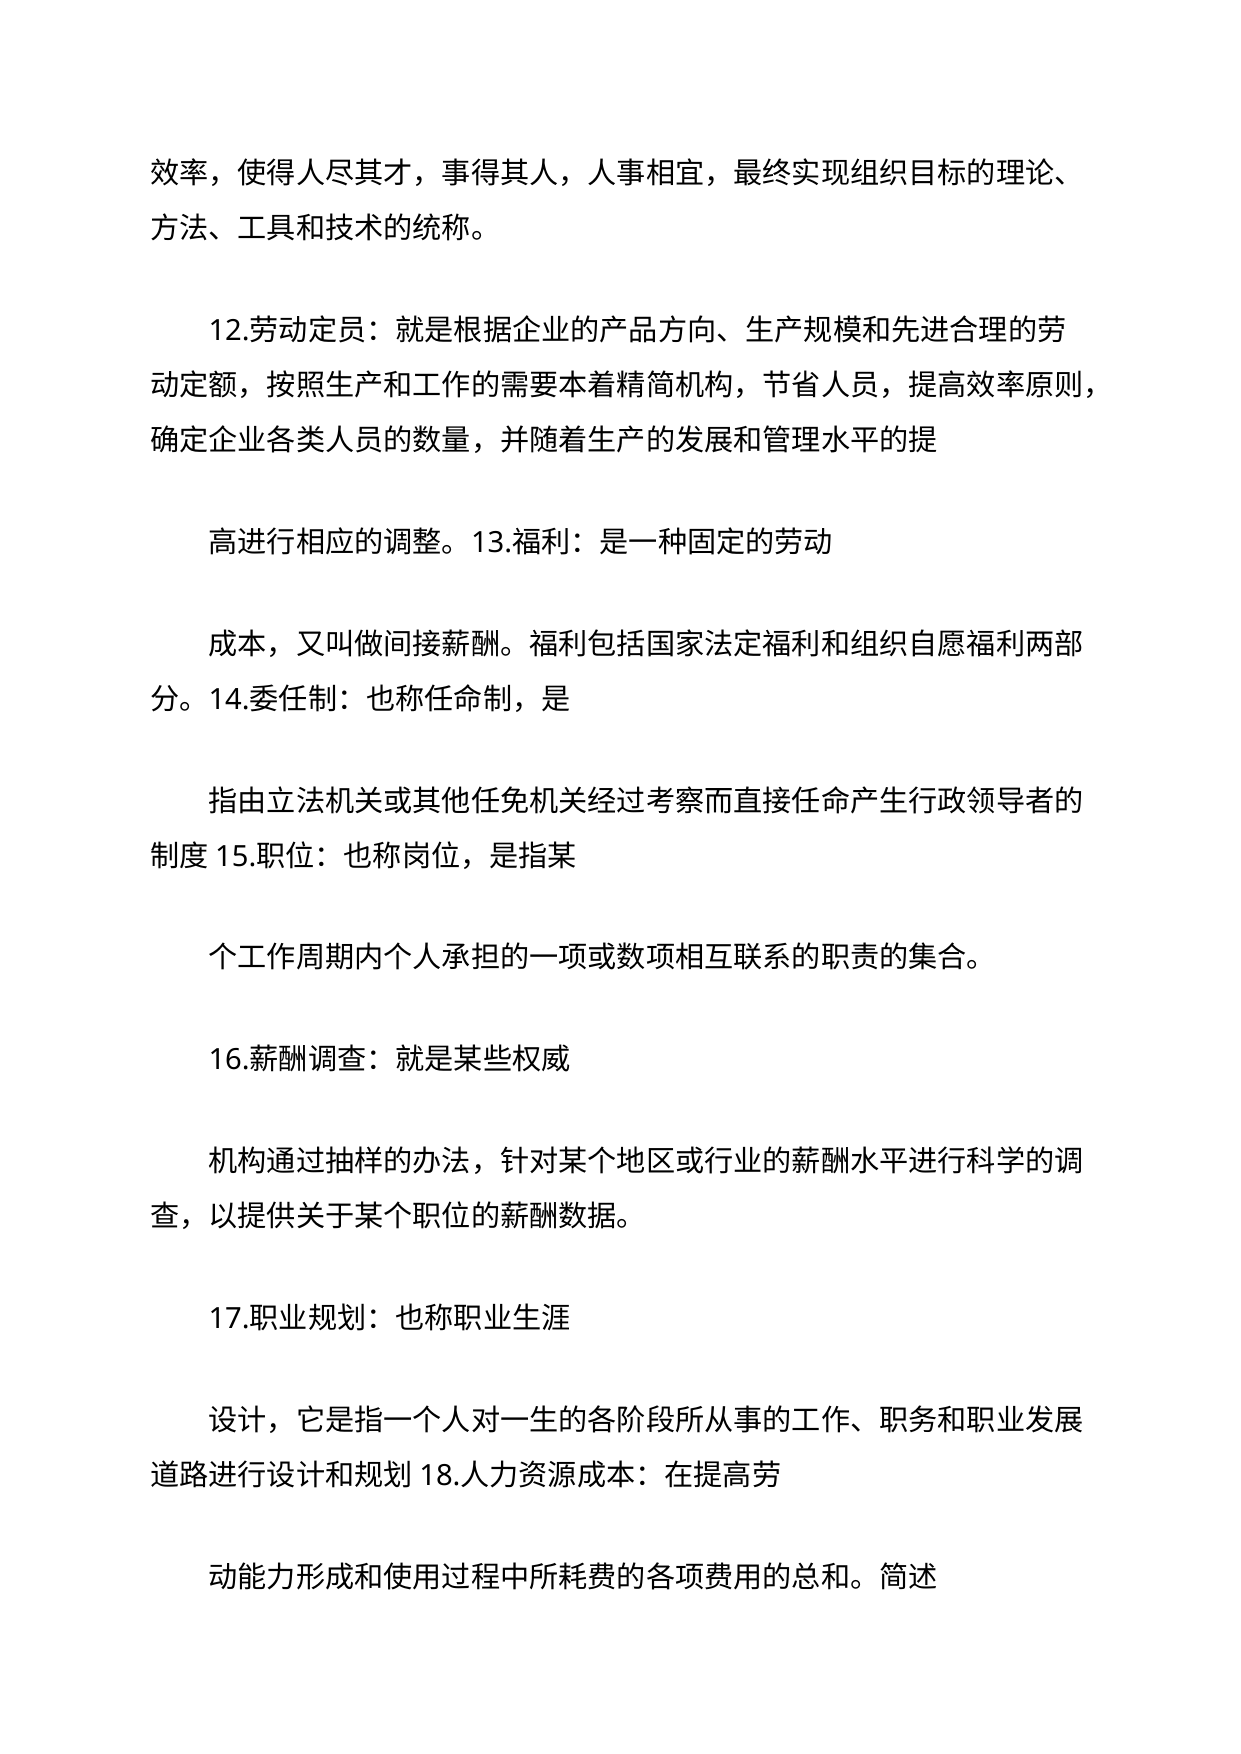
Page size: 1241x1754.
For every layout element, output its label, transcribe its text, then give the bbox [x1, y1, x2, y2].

text 17.职业规划：也称职业生涯 [150, 1294, 1090, 1337]
text 个工作周期内个人承担的一项或数项相互联系的职责的集合。 [150, 934, 1090, 976]
text 12.劳动定员：就是根据企业的产品方向、生产规模和先进合理的劳动定额，按照生产和工作的需要本着精简机构，节省人员，提高效率原则，确定企业各类人员的数量，并随着生产的发展和管理水平的提 [150, 307, 1090, 459]
text 动能力形成和使用过程中所耗费的各项费用的总和。简述 [150, 1553, 1090, 1596]
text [150, 150, 1090, 247]
text 高进行相应的调整。13.福利：是一种固定的劳动 [150, 518, 1090, 561]
text 设计，它是指一个人对一生的各阶段所从事的工作、职务和职业发展道路进行设计和规划 18.人力资源成本：在提高劳 [150, 1396, 1090, 1494]
text 成本，又叫做间接薪酬。福利包括国家法定福利和组织自愿福利两部分。14.委任制：也称任命制，是 [150, 620, 1090, 718]
text 机构通过抽样的办法，针对某个地区或行业的薪酬水平进行科学的调查，以提供关于某个职位的薪酬数据。 [150, 1138, 1090, 1235]
text 16.薪酬调查：就是某些权威 [150, 1036, 1090, 1078]
text 指由立法机关或其他任免机关经过考察而直接任命产生行政领导者的制度 15.职位：也称岗位，是指某 [150, 777, 1090, 874]
